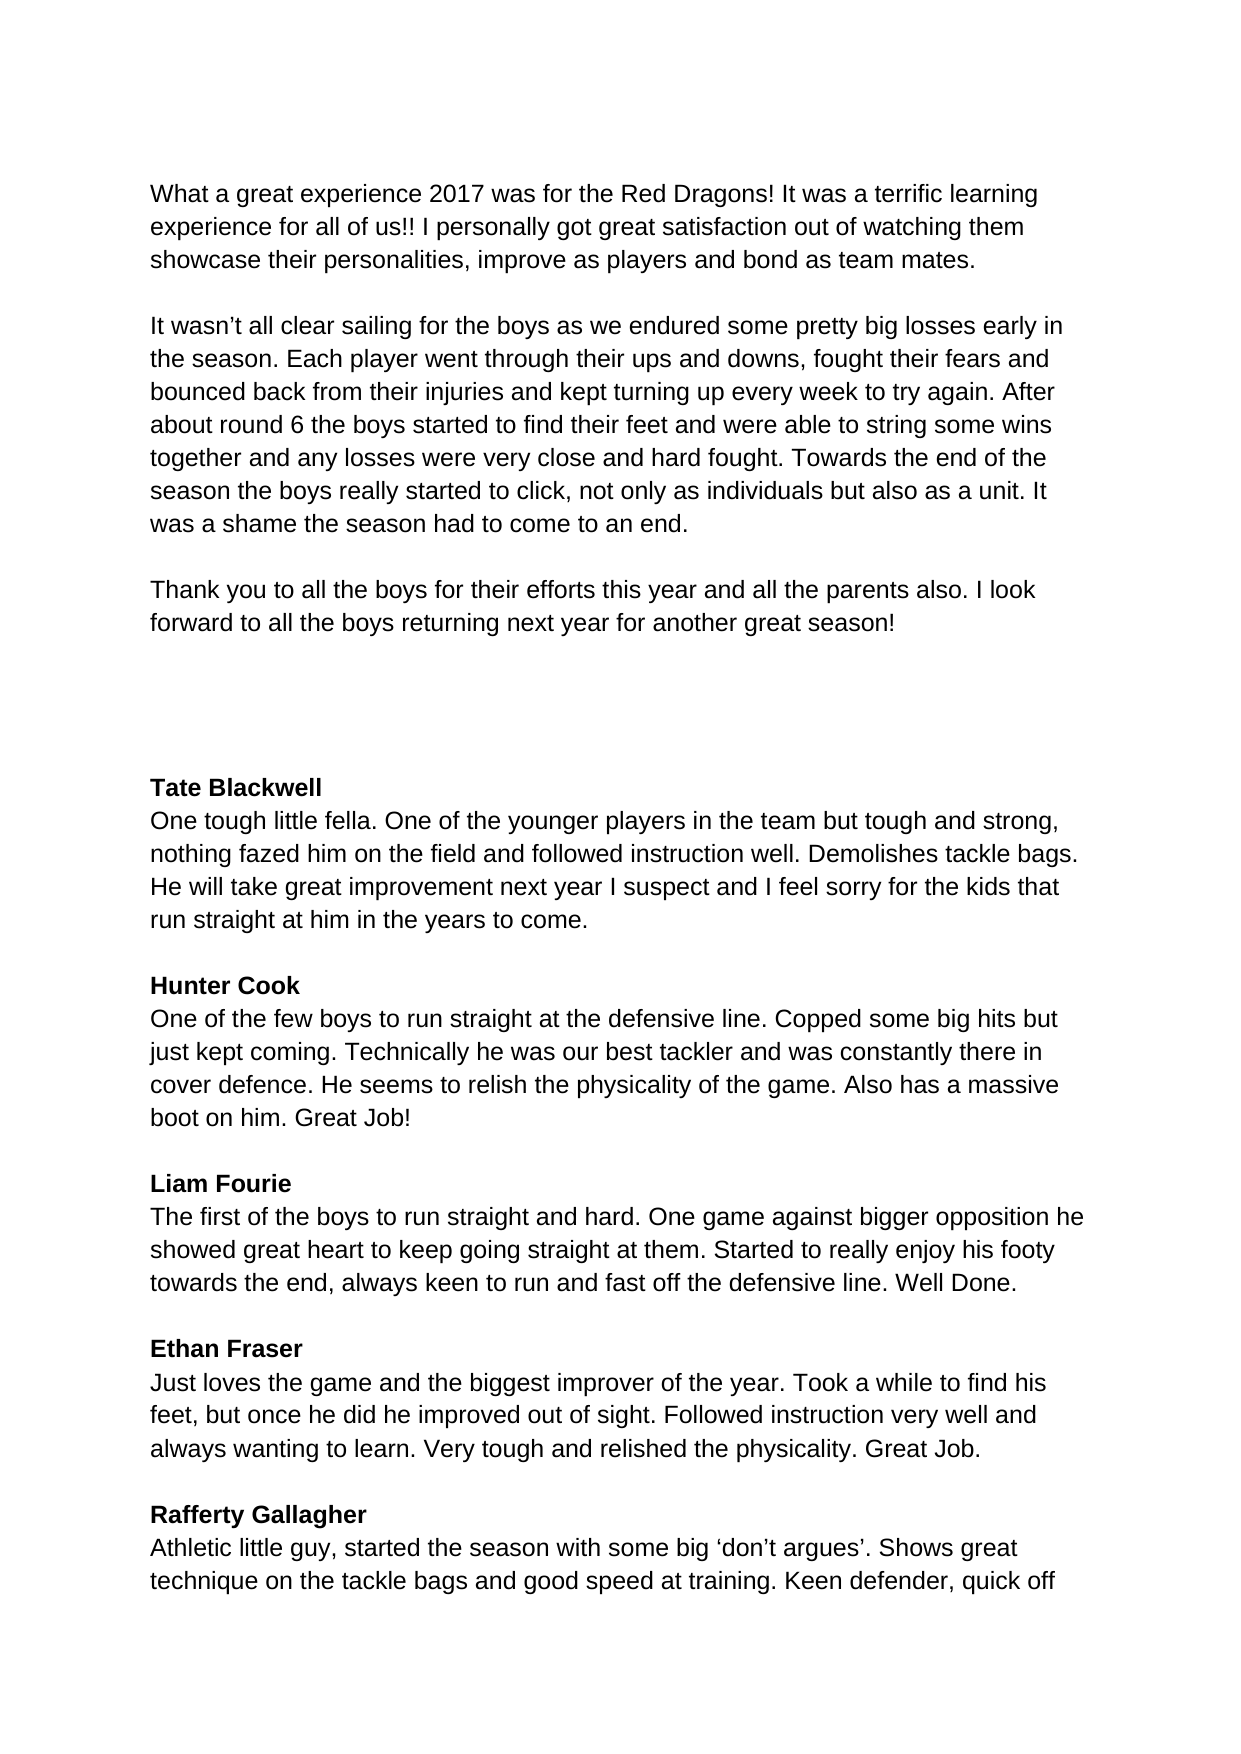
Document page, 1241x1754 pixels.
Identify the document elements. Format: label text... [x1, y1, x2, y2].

text The first of the boys to run straight and hard. One game against bigger opposition he showed great heart to keep going straight at them. Started to really enjoy his footy towards the end, always keen to run and fast off the defensive line. Well Done. [150, 1202, 1090, 1297]
text One tough little fella. One of the younger players in the team but tough and strong, nothing fazed him on the field and followed instruction well. Demolishes tackle bags. He will take great improvement next year I suspect and I feel sorry for the kids that run straight at him in the years to come. [150, 806, 1090, 934]
text It wasn’t all clear sailing for the boys as we endured some pretty big losses early in the season. Each player went through their ups and downs, fought their fears and bounced back from their injuries and kept turning up every week to try again. After about round 6 the boys started to find their feet and were able to string some wins together and any losses were very close and hard fought. Towards the end of the season the boys really started to click, not only as individuals but also as a unit. It was a shame the season had to come to an end. [150, 311, 1090, 538]
text Ethan Fraser [150, 1334, 1090, 1363]
text Just loves the game and the biggest improver of the year. Took a while to find his feet, but once he did he improved out of sight. Followed instruction very well and always wanting to learn. Very tough and relished the physicality. Great Job. [150, 1367, 1090, 1462]
text Rafferty Gallagher [150, 1499, 1090, 1528]
text Thank you to all the boys for their efforts this year and all the parents also. I look forward to all the boys returning next year for another great season! [150, 575, 1090, 637]
text Tate Blackwell [150, 773, 1090, 802]
text What a great experience 2017 was for the Red Dragons! It was a terrific learning experience for all of us!! I personally got great satisfaction out of watching them showcase their personalities, improve as players and bond as team mates. [150, 179, 1090, 273]
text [150, 1533, 1090, 1594]
text Liam Fourie [150, 1169, 1090, 1198]
text Hunter Cook [150, 971, 1090, 1000]
text One of the few boys to run straight at the defensive line. Copped some big hits but just kept coming. Technically he was our best tackler and was constantly there in cover defence. He seems to relish the physicality of the game. Also has a massive boot on him. Great Job! [150, 1004, 1090, 1132]
